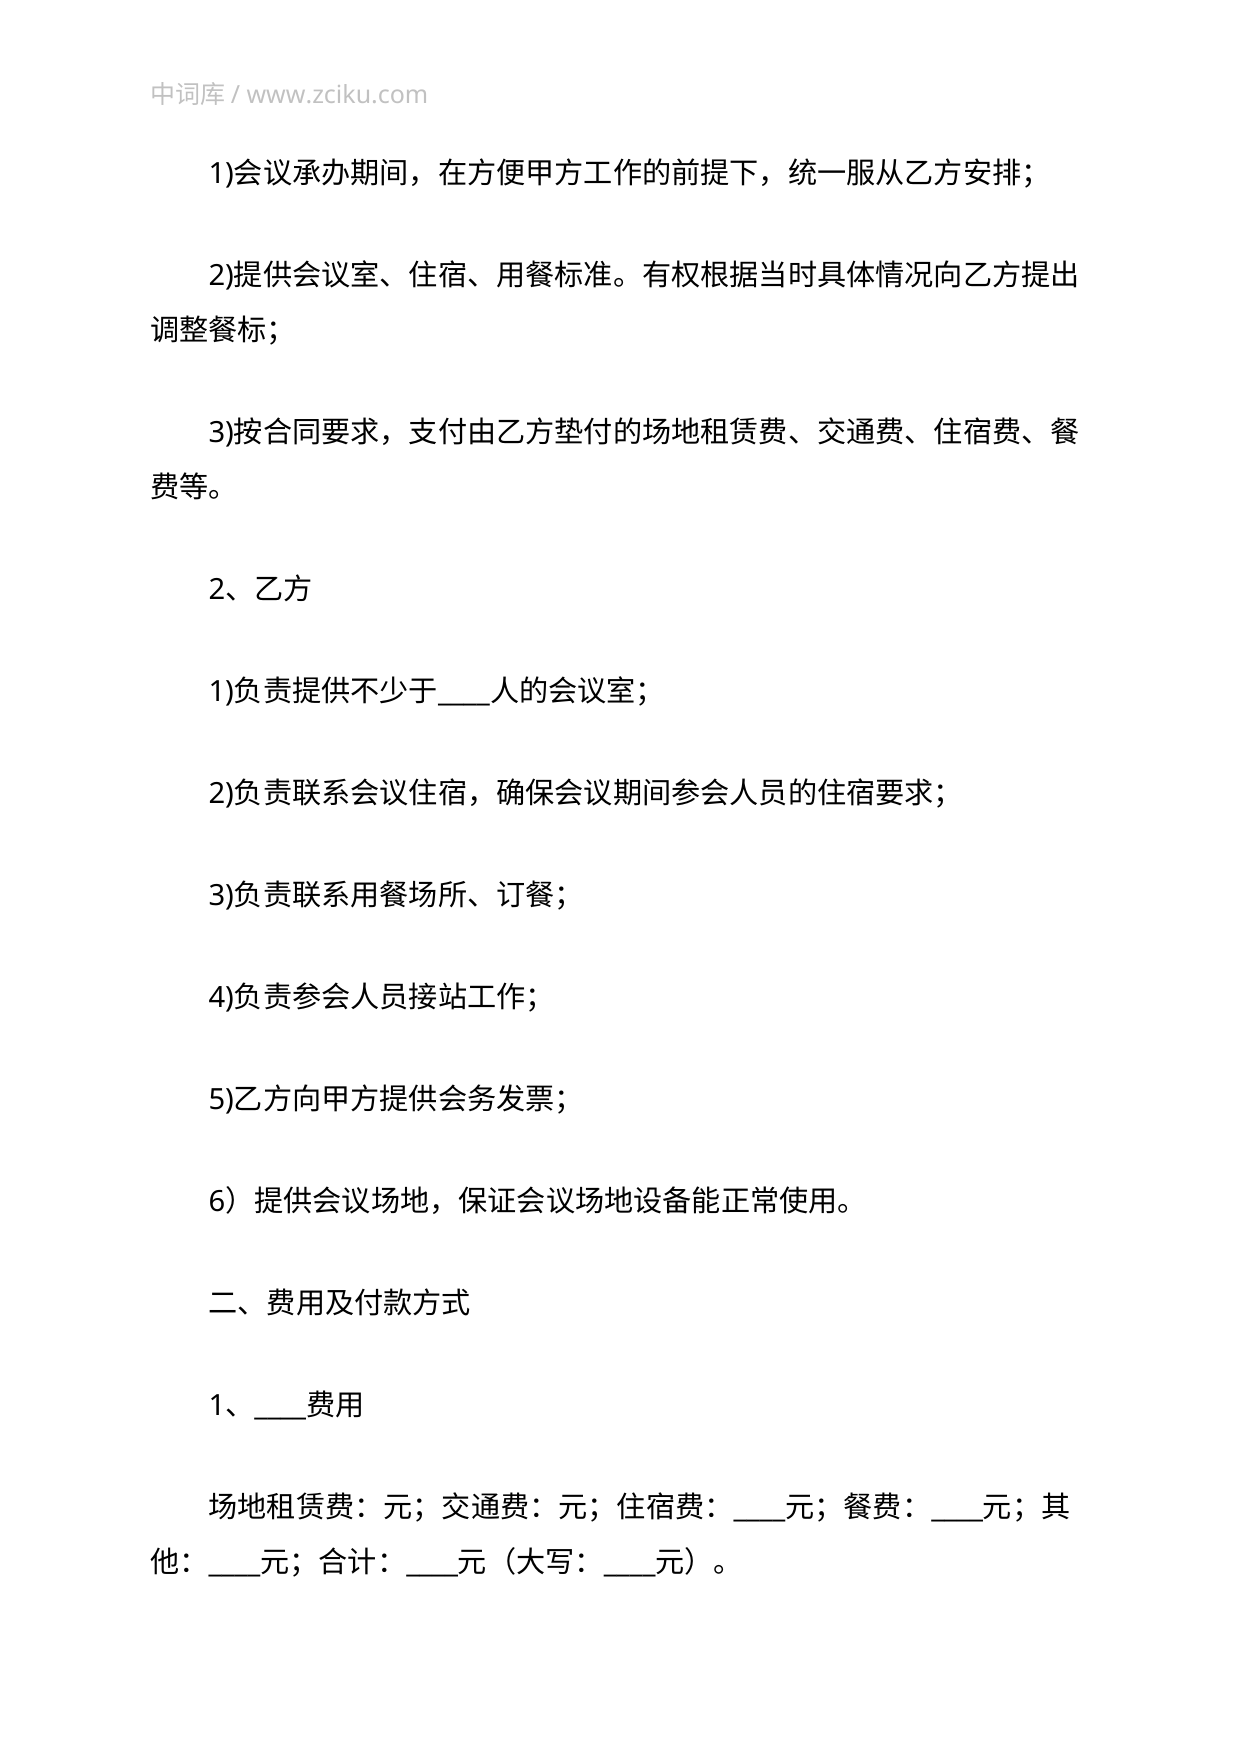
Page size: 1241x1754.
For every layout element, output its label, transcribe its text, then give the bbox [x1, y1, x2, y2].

text 2)提供会议室、住宿、用餐标准。有权根据当时具体情况向乙方提出调整餐标； [150, 252, 1090, 349]
text 2、乙方 [150, 566, 1090, 608]
text 1、____费用 [150, 1381, 1090, 1423]
text 二、费用及付款方式 [150, 1279, 1090, 1322]
text 3)按合同要求，支付由乙方垫付的场地租赁费、交通费、住宿费、餐费等。 [150, 409, 1090, 506]
text 4)负责参会人员接站工作； [150, 973, 1090, 1016]
text 3)负责联系用餐场所、订餐； [150, 871, 1090, 914]
text 场地租赁费：元；交通费：元；住宿费：____元；餐费：____元；其他：____元；合计：____元（大写：____元）。 [150, 1483, 1090, 1581]
text 1)负责提供不少于____人的会议室； [150, 667, 1090, 710]
text 5)乙方向甲方提供会务发票； [150, 1075, 1090, 1118]
text 1)会议承办期间，在方便甲方工作的前提下，统一服从乙方安排； [150, 150, 1090, 192]
text 2)负责联系会议住宿，确保会议期间参会人员的住宿要求； [150, 769, 1090, 812]
text 6）提供会议场地，保证会议场地设备能正常使用。 [150, 1177, 1090, 1220]
